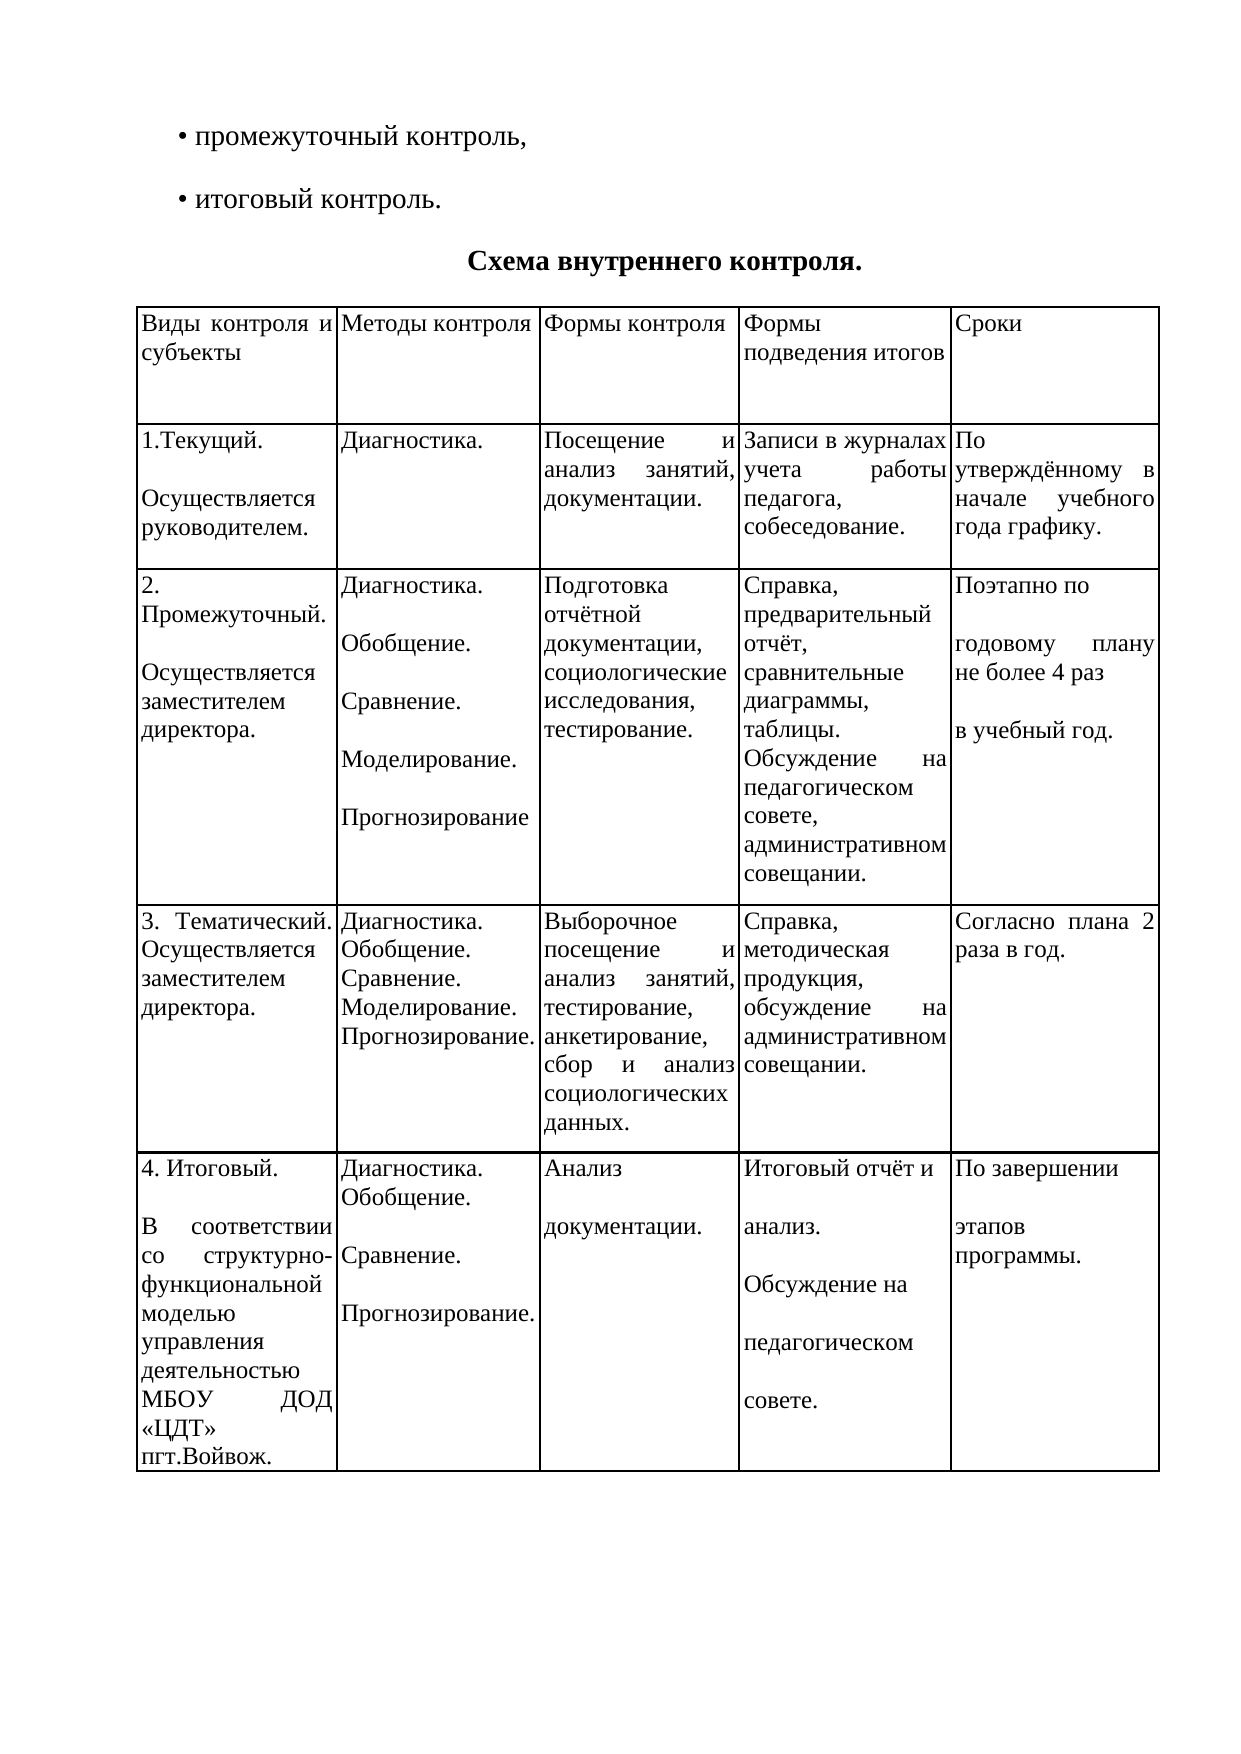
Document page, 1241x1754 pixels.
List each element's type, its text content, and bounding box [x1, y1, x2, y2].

table_cell Диагностика. Обобщение. Сравнение. Прогнозирование. [338, 1154, 539, 1470]
table_header Сроки [952, 308, 1158, 423]
table_header Формы контроля [541, 308, 738, 423]
table_header Виды контроля и субъекты [138, 308, 336, 423]
table_cell Посещение и анализ занятий, документации. [541, 425, 738, 568]
text Схема внутреннего контроля. [177, 243, 1152, 277]
text • итоговый контроль. [177, 181, 1152, 214]
table_cell 2. Промежуточный. Осуществляется заместителем директора. [138, 570, 336, 904]
table_cell Диагностика. [338, 425, 539, 568]
table_cell Справка, предварительный отчёт, сравнительные диаграммы, таблицы. Обсуждение на педагогическом совете, административном совещании. [740, 570, 950, 904]
table_cell Подготовка отчётной документации, социологические исследования, тестирование. [541, 570, 738, 904]
table_header Методы контроля [338, 308, 539, 423]
table_cell Итоговый отчёт и анализ. Обсуждение на педагогическом совете. [740, 1154, 950, 1470]
text • промежуточный контроль, [177, 118, 1152, 152]
table_cell 1.Текущий. Осуществляется руководителем. [138, 425, 336, 568]
table_cell Поэтапно по годовому плану не более 4 раз в учебный год. [952, 570, 1158, 904]
table_cell Выборочное посещение и анализ занятий, тестирование, анкетирование, сбор и анализ социологических данных. [541, 906, 738, 1151]
table_cell Справка, методическая продукция, обсуждение на административном совещании. [740, 906, 950, 1151]
table_cell Диагностика. Обобщение. Сравнение. Моделирование. Прогнозирование. [338, 906, 539, 1151]
table_cell 4. Итоговый. В соответствии со структурно- функциональной моделью управления деятельностью МБОУ ДОД «ЦДТ» пгт.Войвож. [138, 1154, 336, 1470]
table_cell По утверждённому в начале учебного года графику. [952, 425, 1158, 568]
table_cell Диагностика. Обобщение. Сравнение. Моделирование. Прогнозирование [338, 570, 539, 904]
table_cell Анализ документации. [541, 1154, 738, 1470]
table_cell По завершении этапов программы. [952, 1154, 1158, 1470]
table_header Формы подведения итогов [740, 308, 950, 423]
table_cell Согласно плана 2 раза в год. [952, 906, 1158, 1151]
table_cell 3. Тематический. Осуществляется заместителем директора. [138, 906, 336, 1151]
table_cell Записи в журналах учета работы педагога, собеседование. [740, 425, 950, 568]
